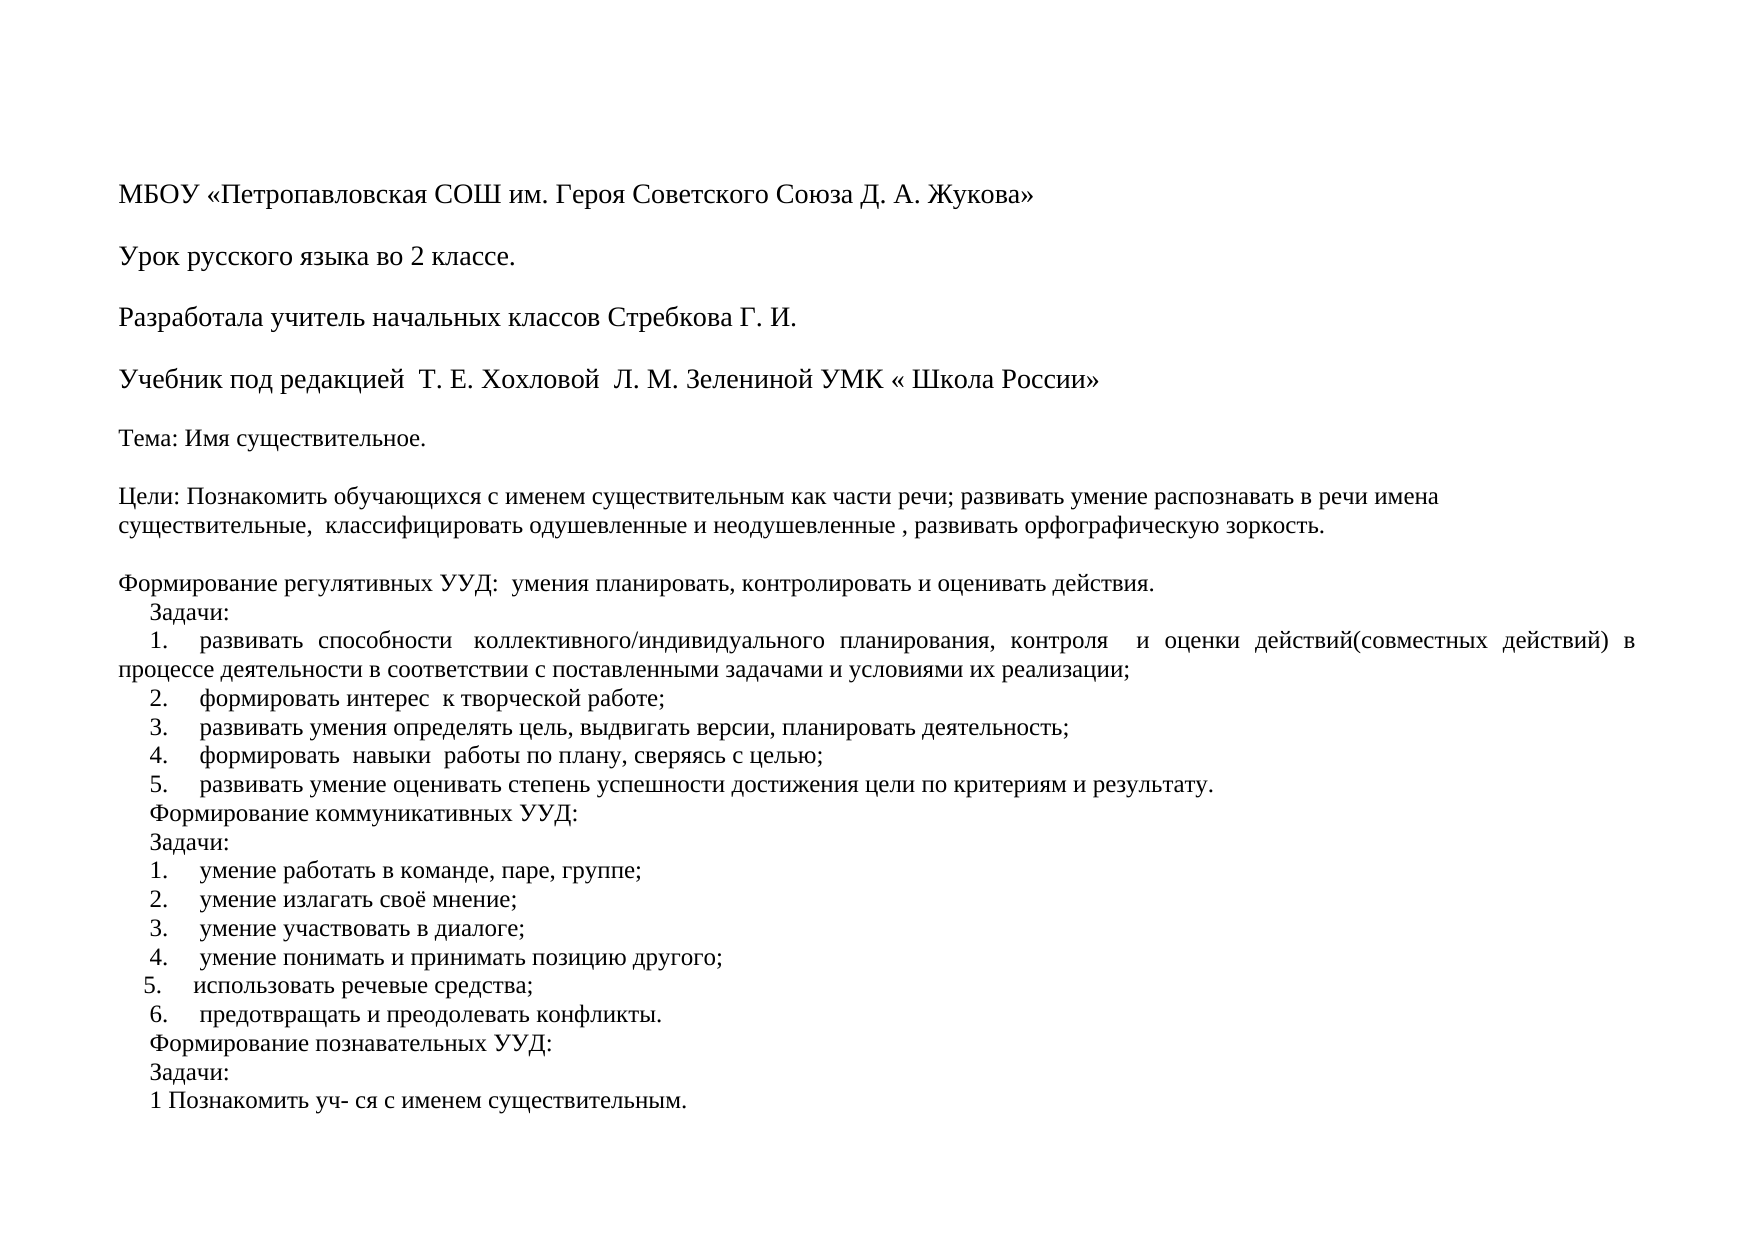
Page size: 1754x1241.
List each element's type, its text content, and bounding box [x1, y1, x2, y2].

text Формирование регулятивных УУД: умения планировать, контролировать и оценивать действия. [118, 568, 1636, 597]
text 4. формировать навыки работы по плану, сверяясь с целью; [118, 741, 1636, 769]
text Задачи: [118, 1057, 1636, 1086]
text Задачи: [118, 827, 1636, 856]
text 5. использовать речевые средства; [118, 971, 1636, 999]
text 1. развивать способности коллективного/индивидуального планирования, контроля и оценки действий(совместных действий) в процессе деятельности в соответствии с поставленными задачами и условиями их реализации; [118, 626, 1636, 683]
text 1 Познакомить уч- ся с именем существительным. [118, 1086, 1636, 1114]
text Тема: Имя существительное. [118, 423, 1636, 452]
text 5. развивать умение оценивать степень успешности достижения цели по критериям и результату. [118, 769, 1636, 798]
text 2. формировать интерес к творческой работе; [118, 683, 1636, 712]
text 6. предотвращать и преодолевать конфликты. [118, 999, 1636, 1028]
text 4. умение понимать и принимать позицию другого; [118, 942, 1636, 971]
text Формирование познавательных УУД: [118, 1028, 1636, 1057]
text Формирование коммуникативных УУД: [118, 798, 1636, 827]
text 3. развивать умения определять цель, выдвигать версии, планировать деятельность; [118, 712, 1636, 741]
text МБОУ «Петропавловская СОШ им. Героя Советского Союза Д. А. Жукова» [118, 177, 1636, 209]
text 2. умение излагать своё мнение; [118, 884, 1636, 913]
text Учебник под редакцией Т. Е. Хохловой Л. М. Зелениной УМК « Школа России» [118, 362, 1636, 394]
text 3. умение участвовать в диалоге; [118, 913, 1636, 942]
text Разработала учитель начальных классов Стребкова Г. И. [118, 300, 1636, 333]
text Урок русского языка во 2 классе. [118, 239, 1636, 271]
text Цели: Познакомить обучающихся с именем существительным как части речи; развивать умение распознавать в речи имена существительные, классифицировать одушевленные и неодушевленные , развивать орфографическую зоркость. [118, 481, 1636, 539]
text 1. умение работать в команде, паре, группе; [118, 856, 1636, 884]
text Задачи: [118, 597, 1636, 626]
